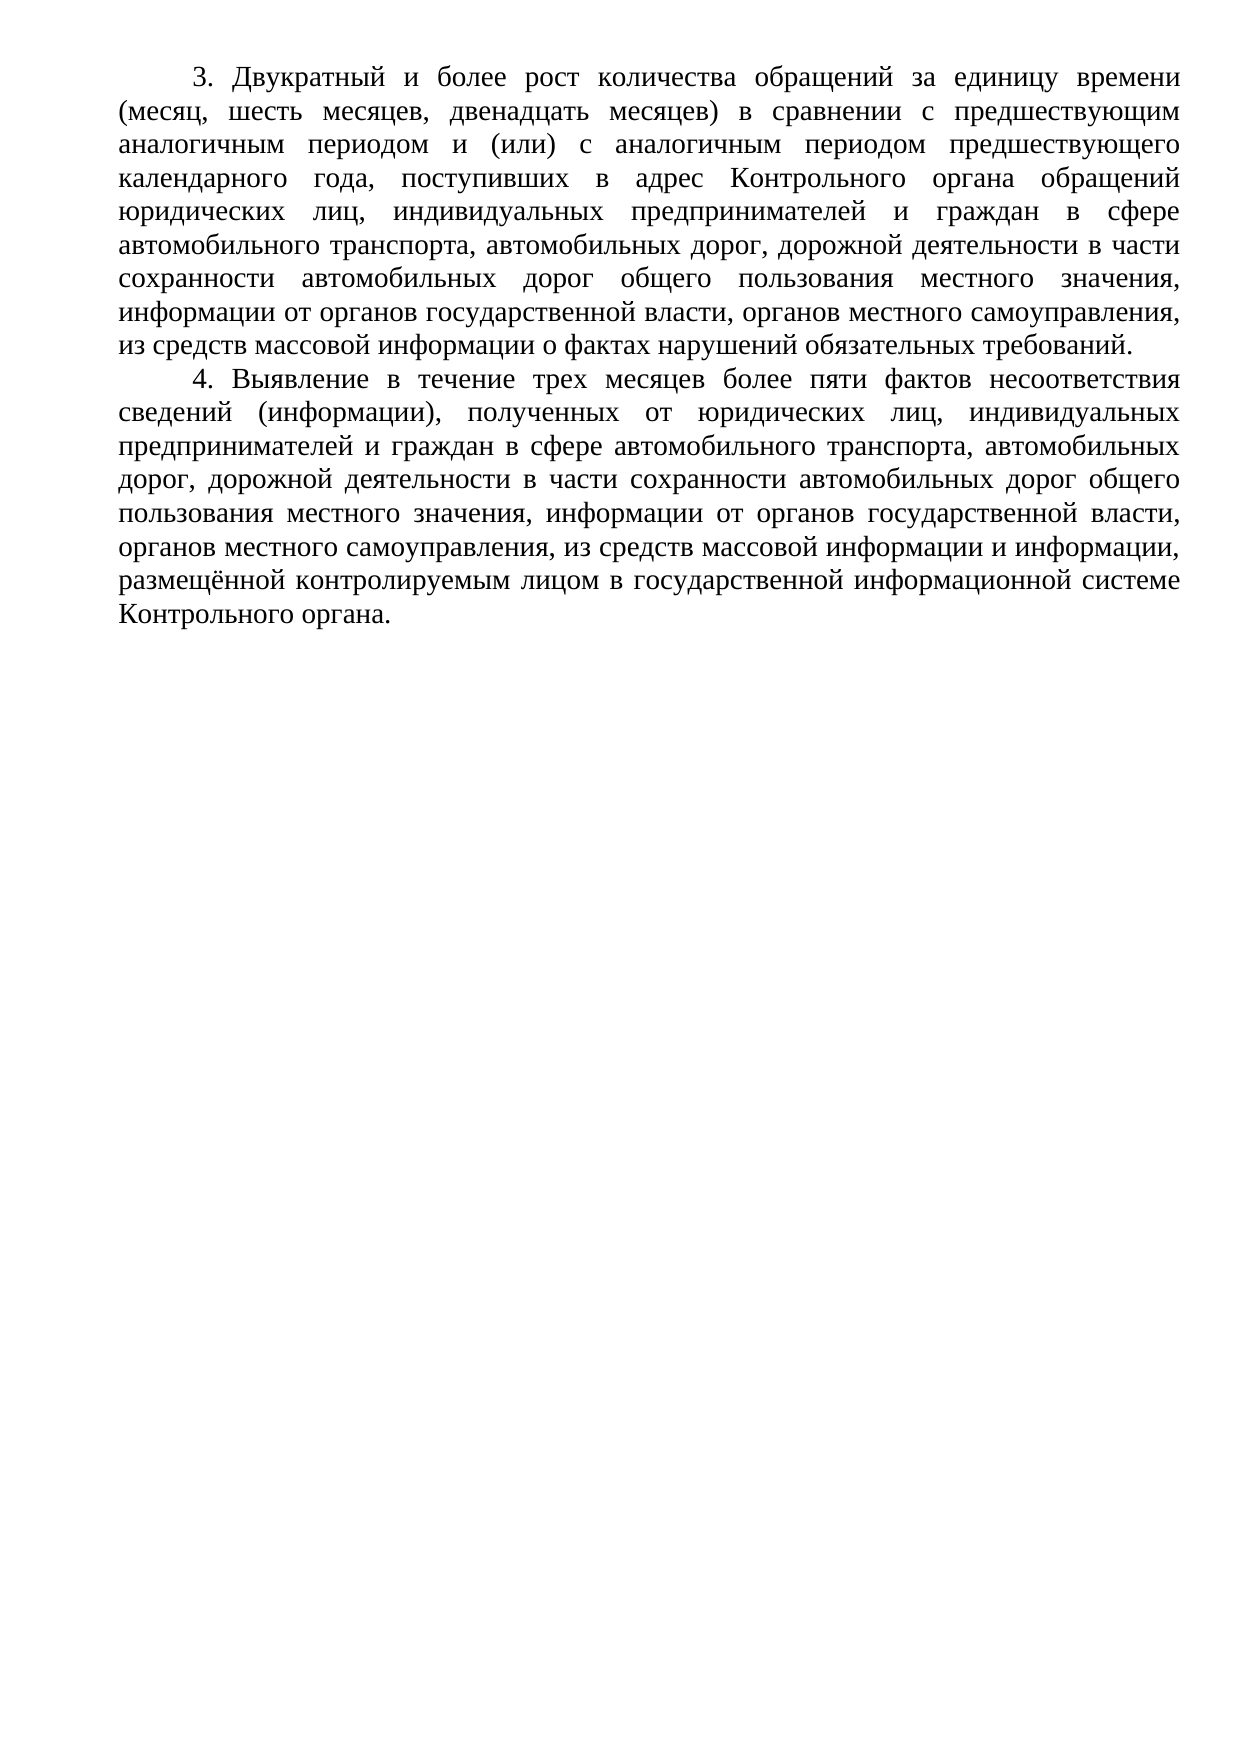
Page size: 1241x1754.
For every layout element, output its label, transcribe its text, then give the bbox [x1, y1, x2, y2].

text 4. Выявление в течение трех месяцев более пяти фактов несоответствия сведений (информации), полученных от юридических лиц, индивидуальных предпринимателей и граждан в сфере автомобильного транспорта, автомобильных дорог, дорожной деятельности в части сохранности автомобильных дорог общего пользования местного значения, информации от органов государственной власти, органов местного самоуправления, из средств массовой информации и информации, размещённой контролируемым лицом в государственной информационной системе Контрольного органа. [118, 361, 1181, 629]
text 3. Двукратный и более рост количества обращений за единицу времени (месяц, шесть месяцев, двенадцать месяцев) в сравнении с предшествующим аналогичным периодом и (или) с аналогичным периодом предшествующего календарного года, поступивших в адрес Контрольного органа обращений юридических лиц, индивидуальных предпринимателей и граждан в сфере автомобильного транспорта, автомобильных дорог, дорожной деятельности в части сохранности автомобильных дорог общего пользования местного значения, информации от органов государственной власти, органов местного самоуправления, из средств массовой информации о фактах нарушений обязательных требований. [118, 59, 1181, 361]
